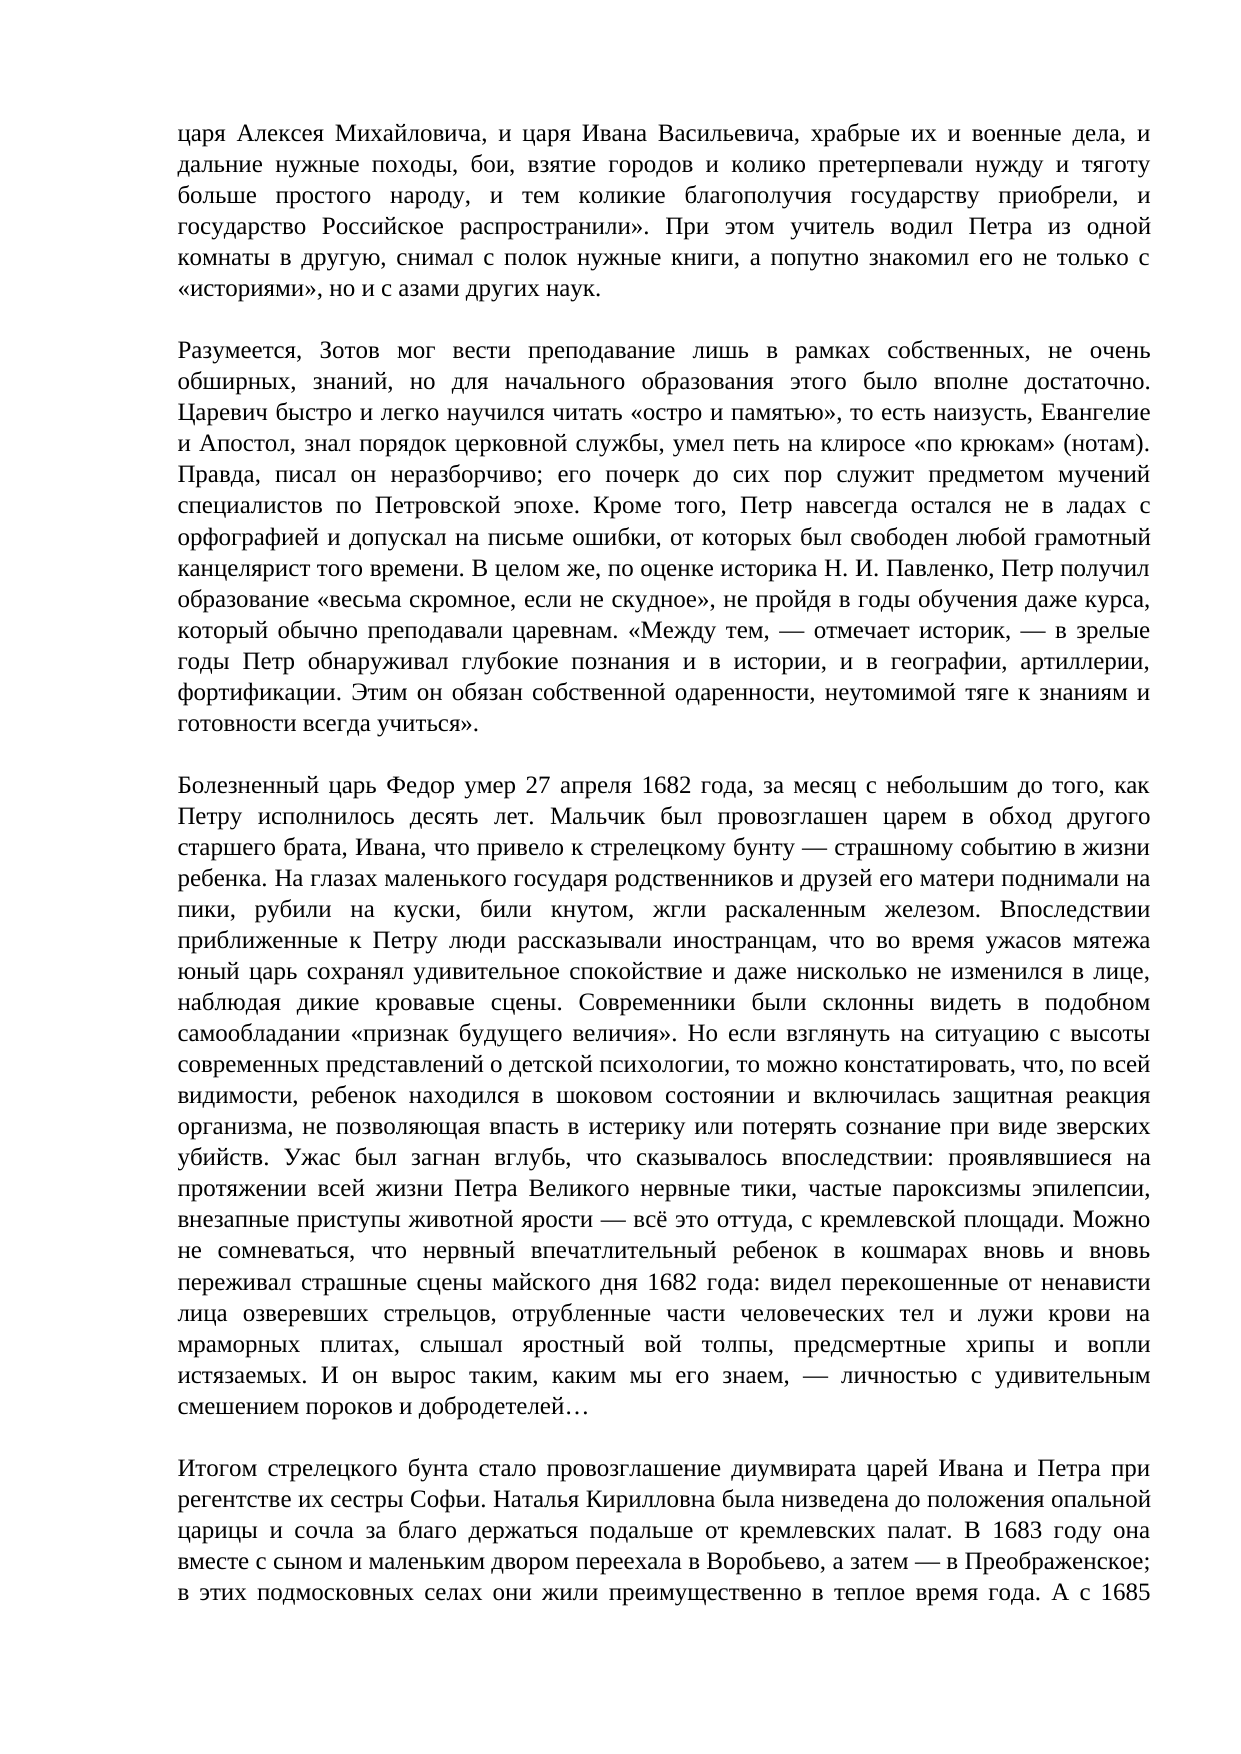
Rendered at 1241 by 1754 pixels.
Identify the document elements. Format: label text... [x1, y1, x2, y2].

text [177, 1453, 1152, 1606]
text Болезненный царь Федор умер 27 апреля 1682 года, за месяц с небольшим до того, как Петру исполнилось десять лет. Мальчик был провозглашен царем в обход другого старшего брата, Ивана, что привело к стрелецкому бунту — страшному событию в жизни ребенка. На глазах маленького государя родственников и друзей его матери поднимали на пики, рубили на куски, били кнутом, жгли раскаленным железом. Впоследствии приближенные к Петру люди рассказывали иностранцам, что во время ужасов мятежа юный царь сохранял удивительное спокойствие и даже нисколько не изменился в лице, наблюдая дикие кровавые сцены. Современники были склонны видеть в подобном самообладании «признак будущего величия». Но если взглянуть на ситуацию с высоты современных представлений о детской психологии, то можно констатировать, что, по всей видимости, ребенок находился в шоковом состоянии и включилась защитная реакция организма, не позволяющая впасть в истерику или потерять сознание при виде зверских убийств. Ужас был загнан вглубь, что сказывалось впоследствии: проявлявшиеся на протяжении всей жизни Петра Великого нервные тики, частые пароксизмы эпилепсии, внезапные приступы животной ярости — всё это оттуда, с кремлевской площади. Можно не сомневаться, что нервный впечатлительный ребенок в кошмарах вновь и вновь переживал страшные сцены майского дня 1682 года: видел перекошенные от ненависти лица озверевших стрельцов, отрубленные части человеческих тел и лужи крови на мраморных плитах, слышал яростный вой толпы, предсмертные хрипы и вопли истязаемых. И он вырос таким, каким мы его знаем, — личностью с удивительным смешением пороков и добродетелей… [177, 770, 1152, 1419]
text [177, 118, 1152, 302]
text Разумеется, Зотов мог вести преподавание лишь в рамках собственных, не очень обширных, знаний, но для начального образования этого было вполне достаточно. Царевич быстро и легко научился читать «остро и памятью», то есть наизусть, Евангелие и Апостол, знал порядок церковной службы, умел петь на клиросе «по крюкам» (нотам). Правда, писал он неразборчиво; его почерк до сих пор служит предметом мучений специалистов по Петровской эпохе. Кроме того, Петр навсегда остался не в ладах с орфографией и допускал на письме ошибки, от которых был свободен любой грамотный канцелярист того времени. В целом же, по оценке историка Н. И. Павленко, Петр получил образование «весьма скромное, если не скудное», не пройдя в годы обучения даже курса, который обычно преподавали царевнам. «Между тем, — отмечает историк, — в зрелые годы Петр обнаруживал глубокие познания и в истории, и в географии, артиллерии, фортификации. Этим он обязан собственной одаренности, неутомимой тяге к знаниям и готовности всегда учиться». [177, 335, 1152, 737]
